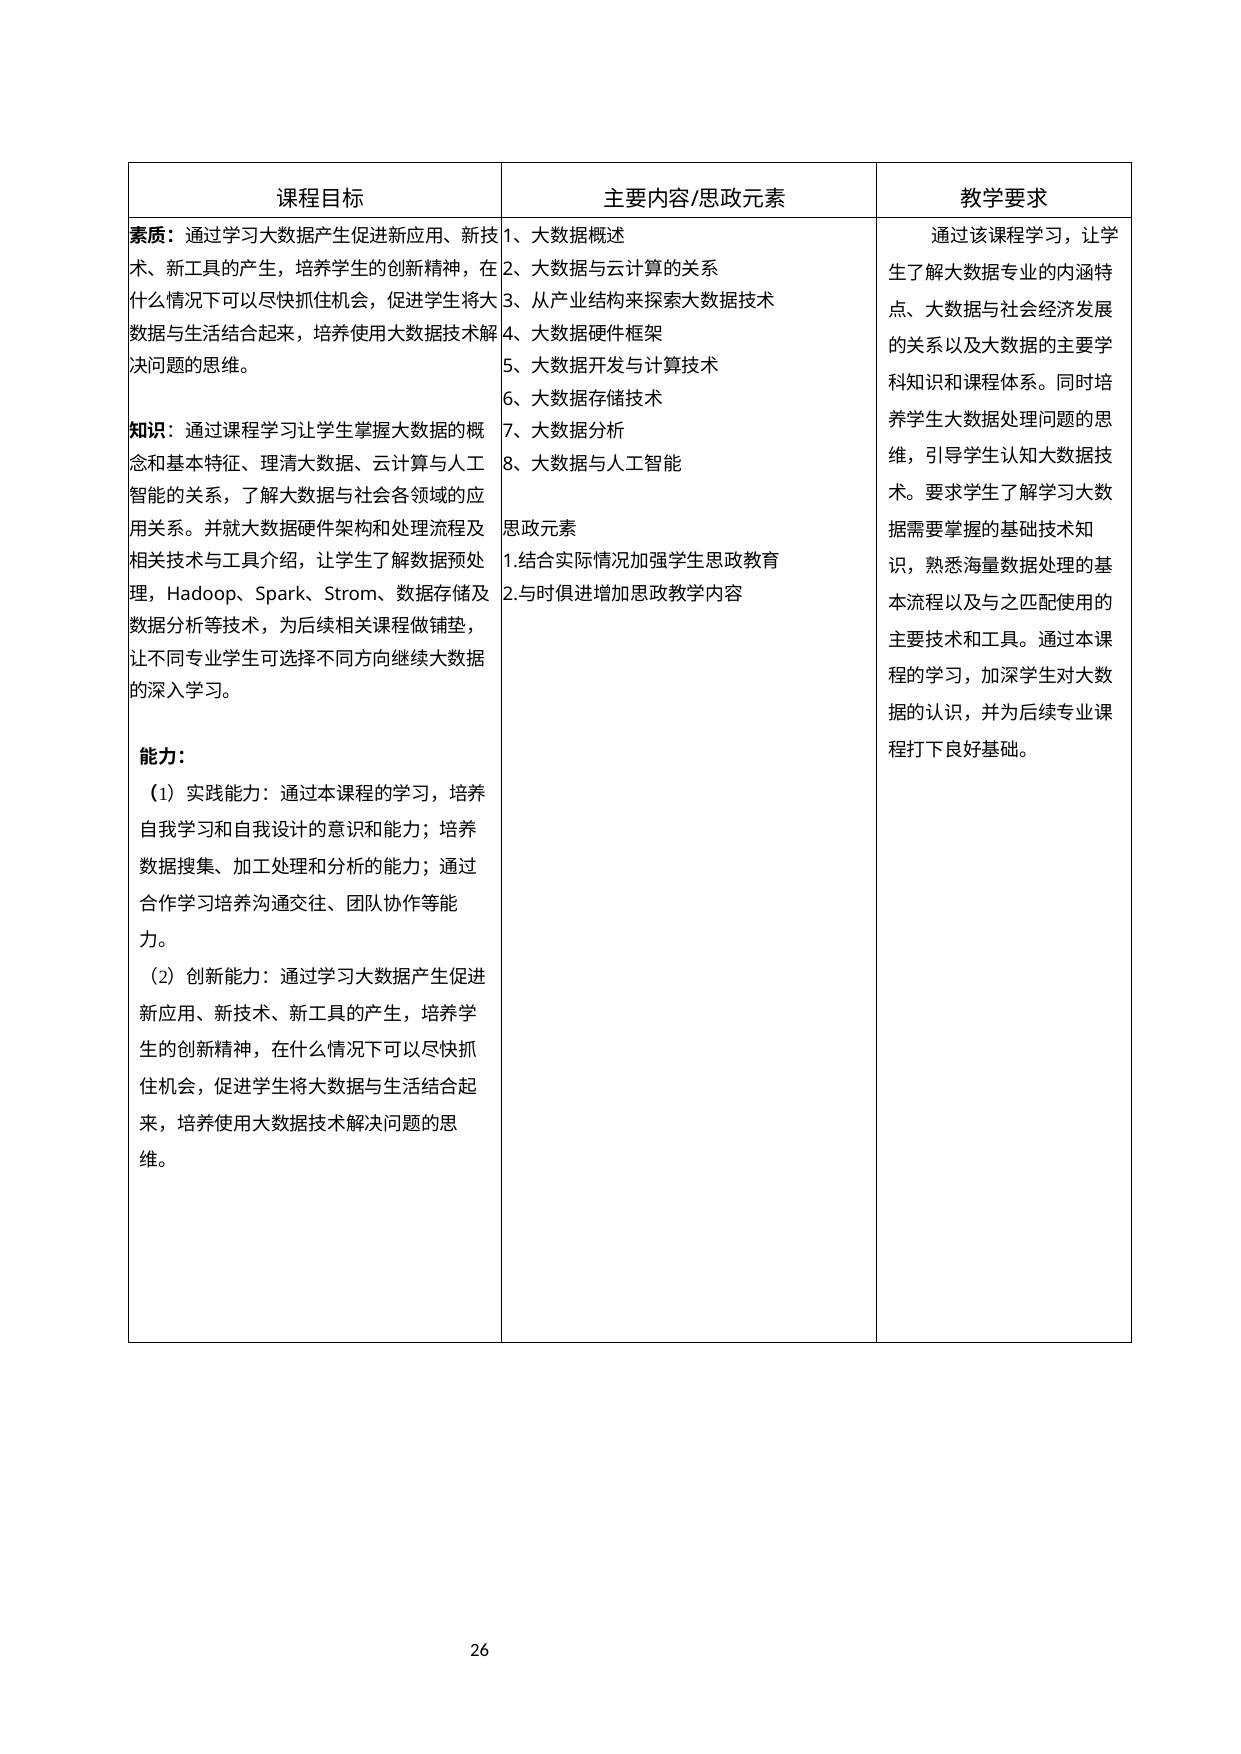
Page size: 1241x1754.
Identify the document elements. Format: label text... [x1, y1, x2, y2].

table_header 教学要求 [877, 163, 1131, 217]
table_header 课程目标 [129, 163, 501, 217]
table_header 主要内容/思政元素 [502, 163, 876, 217]
table_cell 通过该课程学习，让学生了解大数据专业的内涵特点、大数据与社会经济发展的关系以及大数据的主要学科知识和课程体系。同时培养学生大数据处理问题的思维，引导学生认知大数据技术。要求学生了解学习大数据需要掌握的基础技术知识，熟悉海量数据处理的基本流程以及与之匹配使用的主要技术和工具。通过本课程的学习，加深学生对大数据的认识，并为后续专业课程打下良好基础。 [877, 218, 1131, 1342]
table_cell 素质：通过学习大数据产生促进新应用、新技术、新工具的产生，培养学生的创新精神，在什么情况下可以尽快抓住机会，促进学生将大数据与生活结合起来，培养使用大数据技术解决问题的思维。 知识：通过课程学习让学生掌握大数据的概念和基本特征、理清大数据、云计算与人工智能的关系，了解大数据与社会各领域的应用关系。并就大数据硬件架构和处理流程及相关技术与工具介绍，让学生了解数据预处理，Hadoop、Spark、Strom、数据存储及数据分析等技术，为后续相关课程做铺垫，让不同专业学生可选择不同方向继续大数据的深入学习。 能力： （1）实践能力：通过本课程的学习，培养自我学习和自我设计的意识和能力；培养数据搜集、加工处理和分析的能力；通过合作学习培养沟通交往、团队协作等能力。 （2）创新能力：通过学习大数据产生促进新应用、新技术、新工具的产生，培养学生的创新精神，在什么情况下可以尽快抓住机会，促进学生将大数据与生活结合起来，培养使用大数据技术解决问题的思维。 [129, 218, 501, 1342]
table_cell 1、大数据概述 2、大数据与云计算的关系 3、从产业结构来探索大数据技术 4、大数据硬件框架 5、大数据开发与计算技术 6、大数据存储技术 7、大数据分析 8、大数据与人工智能 思政元素 1.结合实际情况加强学生思政教育 2.与时俱进增加思政教学内容 [502, 218, 876, 1342]
